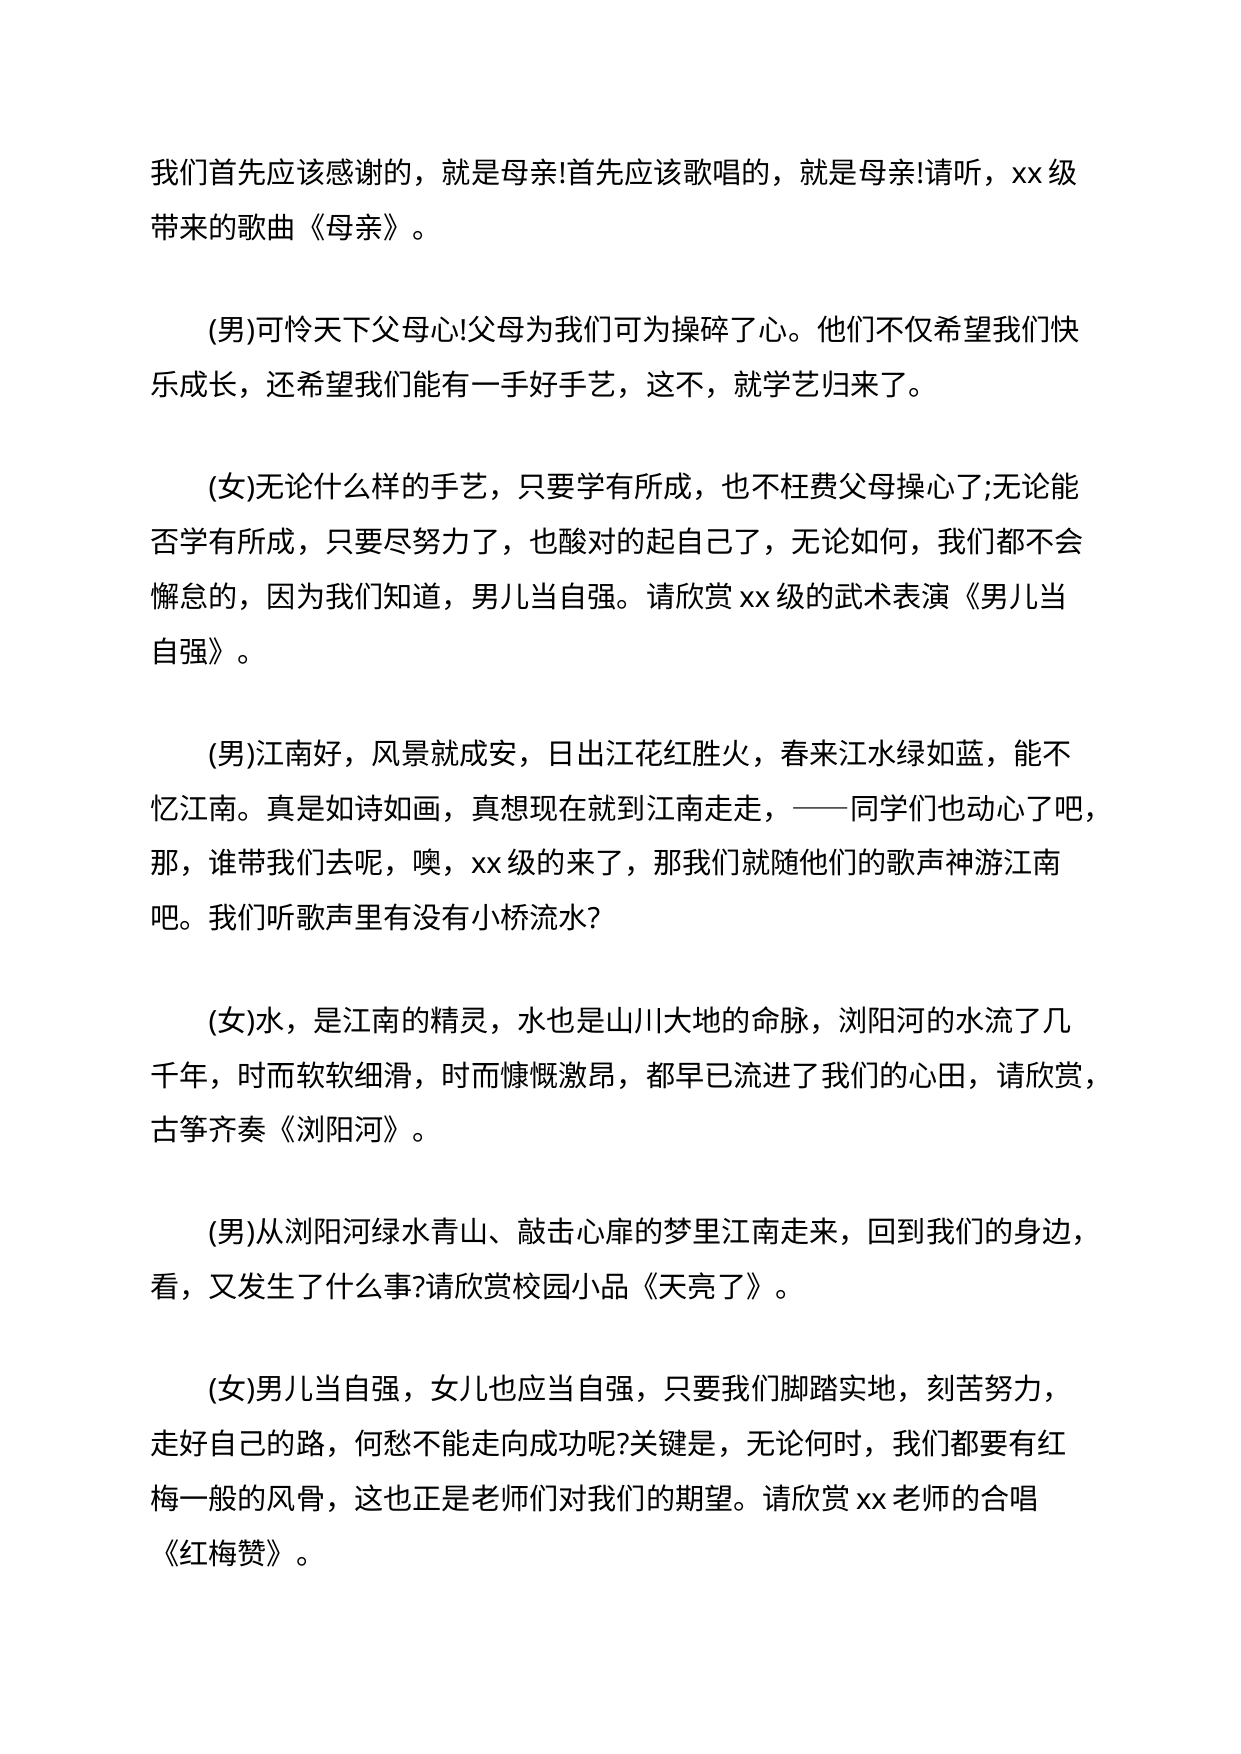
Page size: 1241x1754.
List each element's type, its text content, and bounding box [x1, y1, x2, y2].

text (男)可怜天下父母心!父母为我们可为操碎了心。他们不仅希望我们快乐成长，还希望我们能有一手好手艺，这不，就学艺归来了。 [150, 307, 1090, 404]
text (男)江南好，风景就成安，日出江花红胜火，春来江水绿如蓝，能不忆江南。真是如诗如画，真想现在就到江南走走，——同学们也动心了吧，那，谁带我们去呢，噢，xx级的来了，那我们就随他们的歌声神游江南吧。我们听歌声里有没有小桥流水? [150, 730, 1090, 937]
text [150, 150, 1090, 247]
text (女)男儿当自强，女儿也应当自强，只要我们脚踏实地，刻苦努力，走好自己的路，何愁不能走向成功呢?关键是，无论何时，我们都要有红梅一般的风骨，这也正是老师们对我们的期望。请欣赏xx老师的合唱《红梅赞》。 [150, 1366, 1090, 1573]
text (女)无论什么样的手艺，只要学有所成，也不枉费父母操心了;无论能否学有所成，只要尽努力了，也酸对的起自己了，无论如何，我们都不会懈怠的，因为我们知道，男儿当自强。请欣赏xx级的武术表演《男儿当自强》。 [150, 463, 1090, 671]
text (女)水，是江南的精灵，水也是山川大地的命脉，浏阳河的水流了几千年，时而软软细滑，时而慷慨激昂，都早已流进了我们的心田，请欣赏，古筝齐奏《浏阳河》。 [150, 997, 1090, 1149]
text (男)从浏阳河绿水青山、敲击心扉的梦里江南走来，回到我们的身边，看，又发生了什么事?请欣赏校园小品《天亮了》。 [150, 1209, 1090, 1306]
